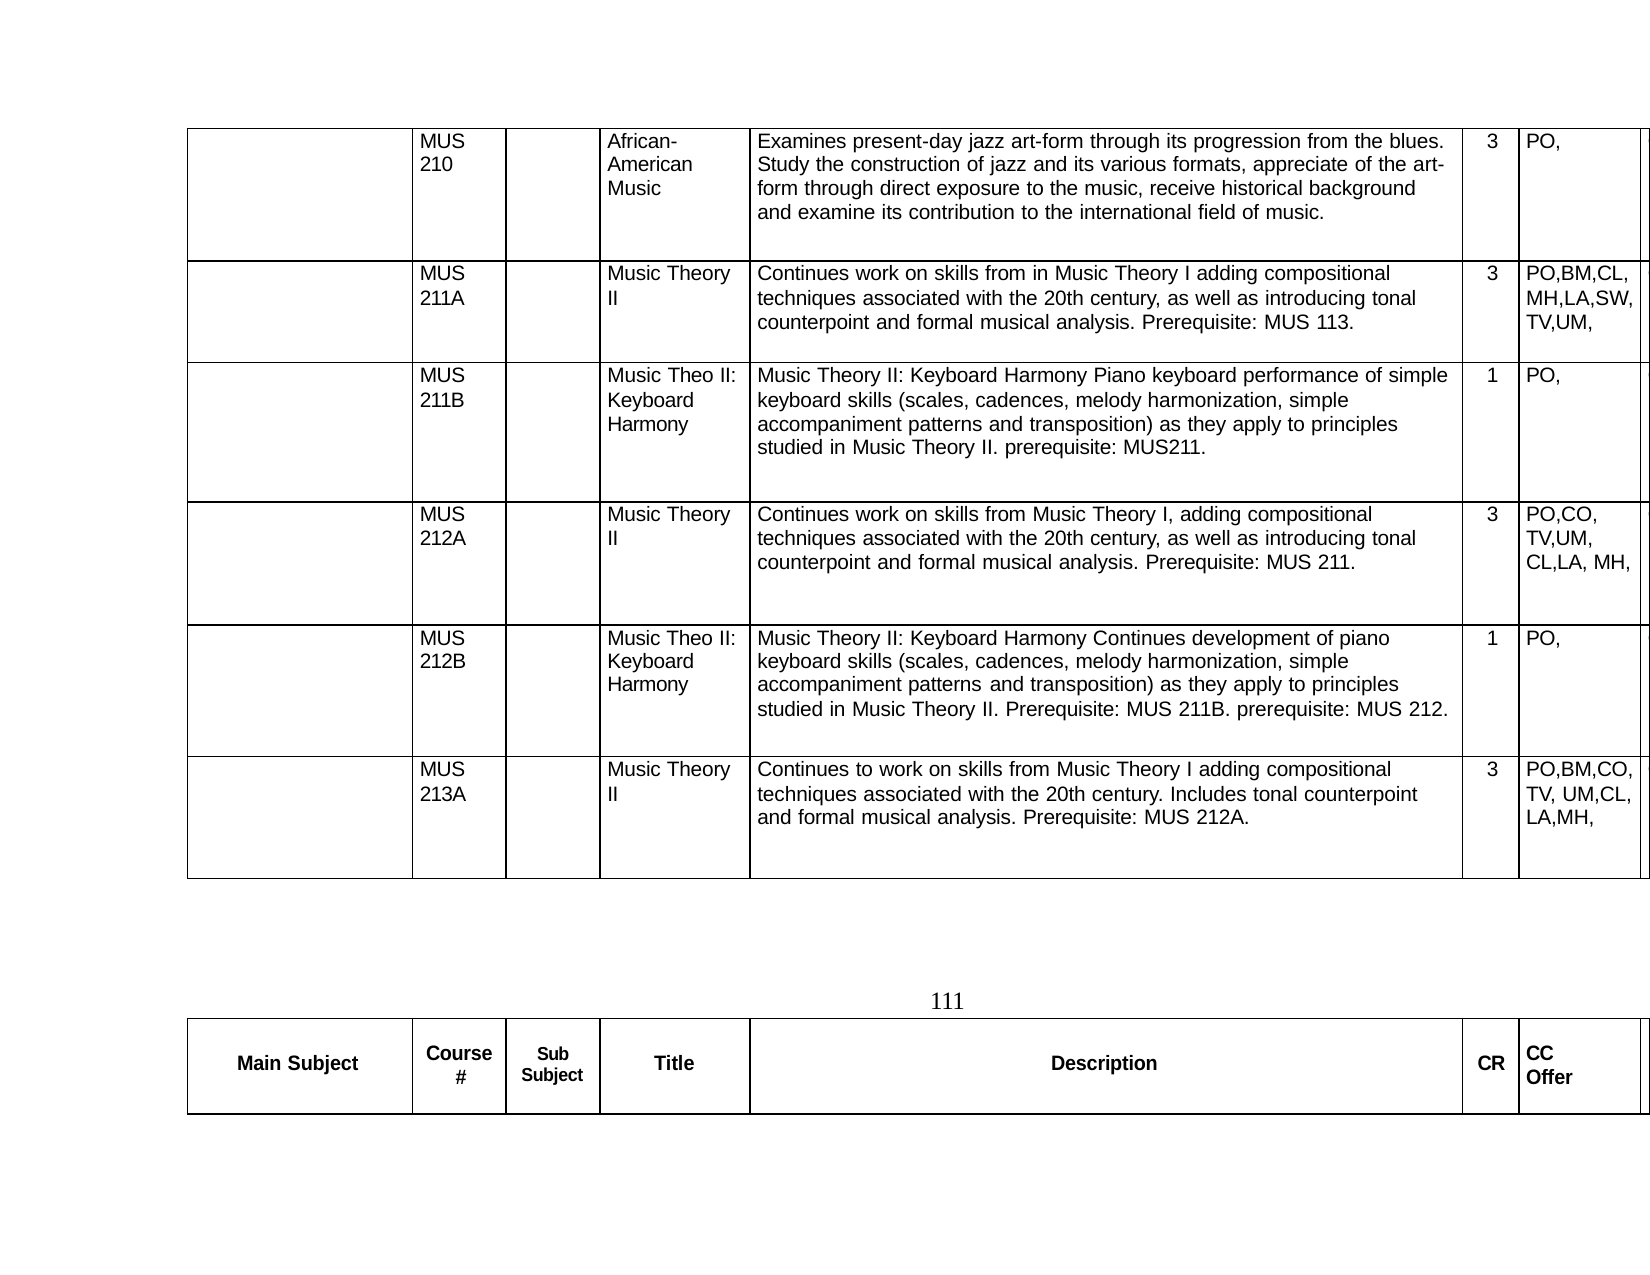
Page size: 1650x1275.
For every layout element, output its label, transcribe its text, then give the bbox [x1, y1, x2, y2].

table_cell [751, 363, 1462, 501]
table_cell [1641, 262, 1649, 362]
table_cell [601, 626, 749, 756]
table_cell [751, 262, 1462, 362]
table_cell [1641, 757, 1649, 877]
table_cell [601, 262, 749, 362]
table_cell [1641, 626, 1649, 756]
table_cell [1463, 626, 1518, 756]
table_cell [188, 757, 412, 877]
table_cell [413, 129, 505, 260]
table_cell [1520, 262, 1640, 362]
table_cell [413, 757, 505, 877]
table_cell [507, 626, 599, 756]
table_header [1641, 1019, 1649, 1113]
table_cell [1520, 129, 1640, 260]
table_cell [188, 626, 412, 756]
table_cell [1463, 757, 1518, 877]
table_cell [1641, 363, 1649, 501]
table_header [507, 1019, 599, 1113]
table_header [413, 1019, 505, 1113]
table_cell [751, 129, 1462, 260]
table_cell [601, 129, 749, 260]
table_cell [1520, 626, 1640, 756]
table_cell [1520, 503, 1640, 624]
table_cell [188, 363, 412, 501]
text 111 [930, 979, 1500, 1017]
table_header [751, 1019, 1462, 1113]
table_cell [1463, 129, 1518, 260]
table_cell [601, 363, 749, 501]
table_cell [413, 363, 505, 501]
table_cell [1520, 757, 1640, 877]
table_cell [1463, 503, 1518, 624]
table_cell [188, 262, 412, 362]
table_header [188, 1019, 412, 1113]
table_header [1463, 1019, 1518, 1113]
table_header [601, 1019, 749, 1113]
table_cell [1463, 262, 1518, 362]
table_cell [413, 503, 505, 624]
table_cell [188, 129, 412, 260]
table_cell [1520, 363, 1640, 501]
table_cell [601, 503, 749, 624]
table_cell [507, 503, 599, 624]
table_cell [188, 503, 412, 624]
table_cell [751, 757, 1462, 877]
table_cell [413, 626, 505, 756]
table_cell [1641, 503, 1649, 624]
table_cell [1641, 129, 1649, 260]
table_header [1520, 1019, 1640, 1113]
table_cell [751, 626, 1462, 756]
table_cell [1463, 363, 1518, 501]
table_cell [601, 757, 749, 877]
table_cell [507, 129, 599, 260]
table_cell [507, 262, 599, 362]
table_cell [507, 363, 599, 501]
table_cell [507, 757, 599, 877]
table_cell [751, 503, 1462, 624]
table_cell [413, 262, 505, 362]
